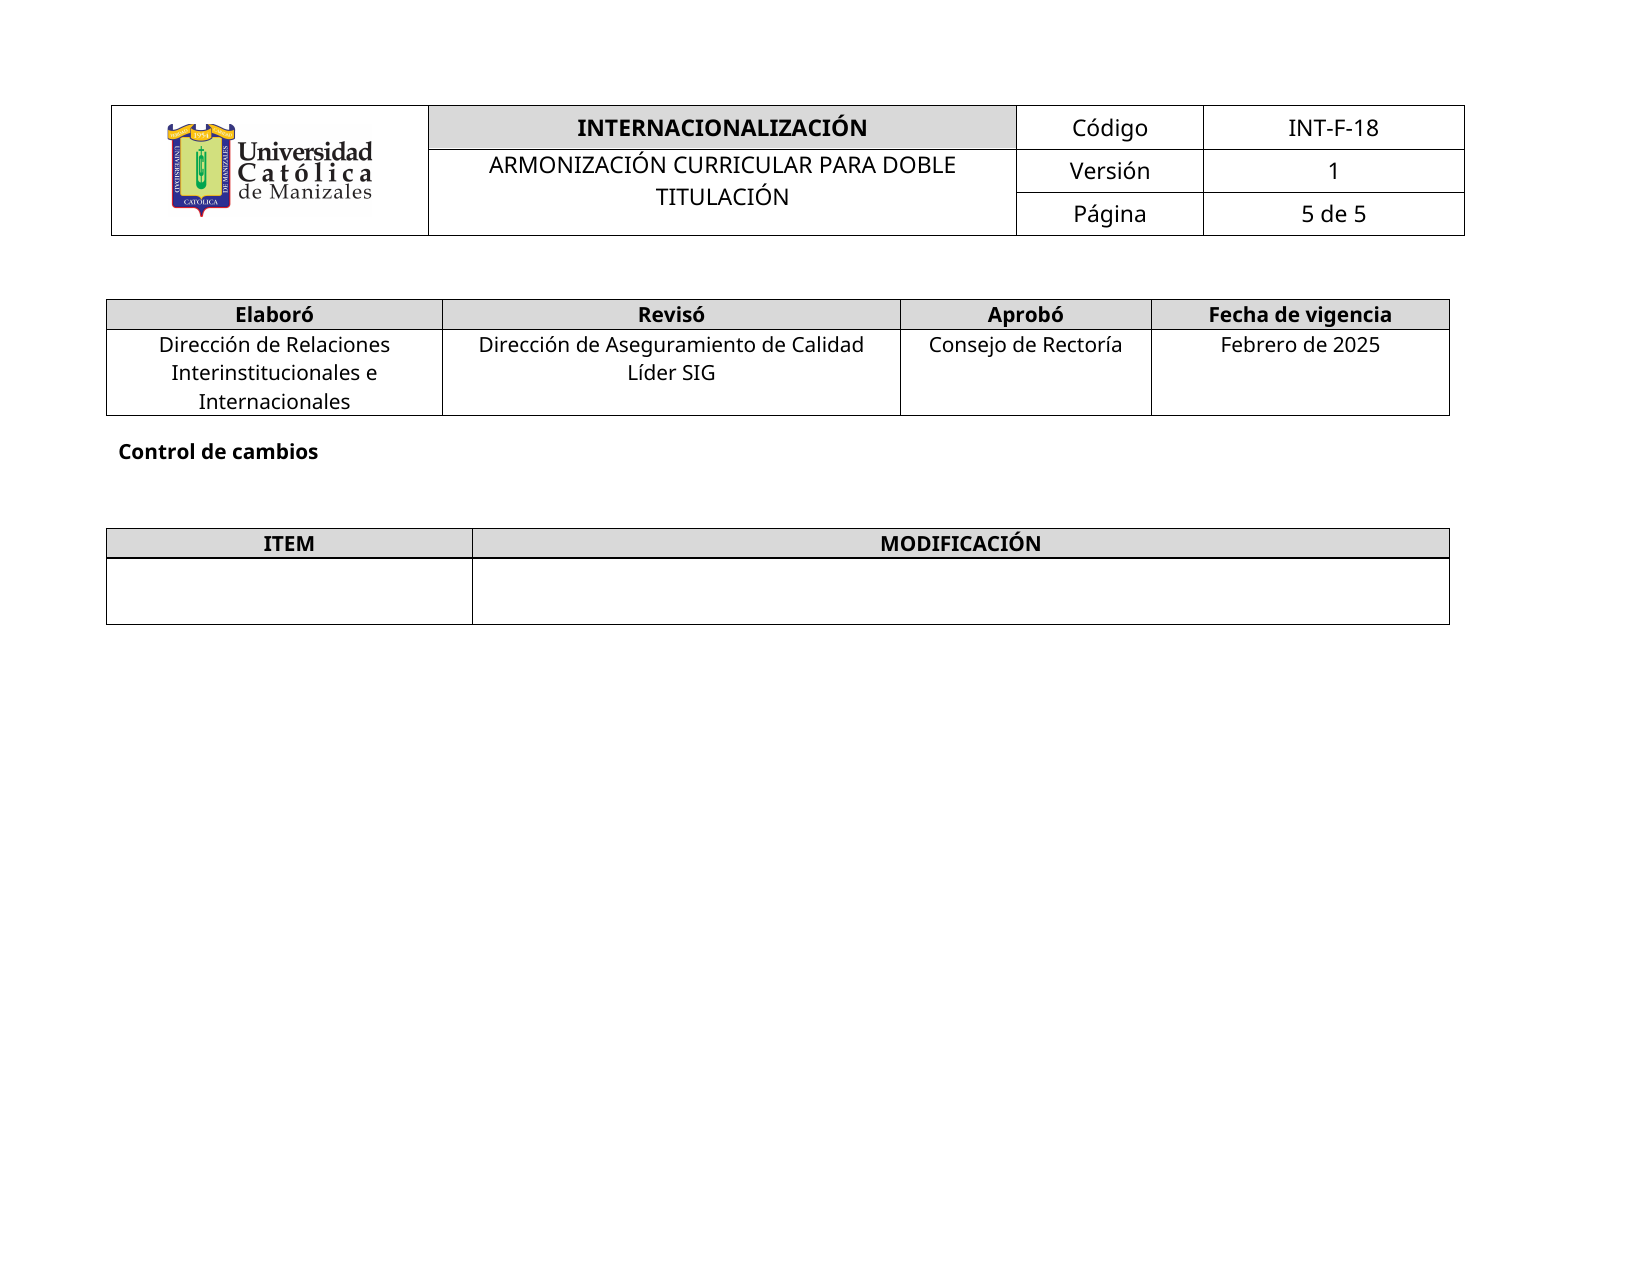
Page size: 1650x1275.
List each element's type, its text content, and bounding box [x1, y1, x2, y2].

table_cell [107, 559, 472, 624]
text Control de cambios [118, 353, 1532, 466]
table_header Revisó [443, 300, 900, 329]
table_header Elaboró [107, 300, 442, 329]
table_cell [473, 559, 1449, 624]
table_header Fecha de vigencia [1152, 300, 1449, 329]
table_cell Dirección de Relaciones Interinstitucionales e Internacionales [107, 330, 442, 415]
table_cell Dirección de Aseguramiento de Calidad Líder SIG [443, 330, 900, 415]
table_cell Febrero de 2025 [1152, 330, 1449, 415]
picture [167, 124, 373, 217]
table_cell Consejo de Rectoría [901, 330, 1151, 415]
table_header MODIFICACIÓN [473, 529, 1449, 557]
table_header ITEM [107, 529, 472, 557]
table_header Aprobó [901, 300, 1151, 329]
